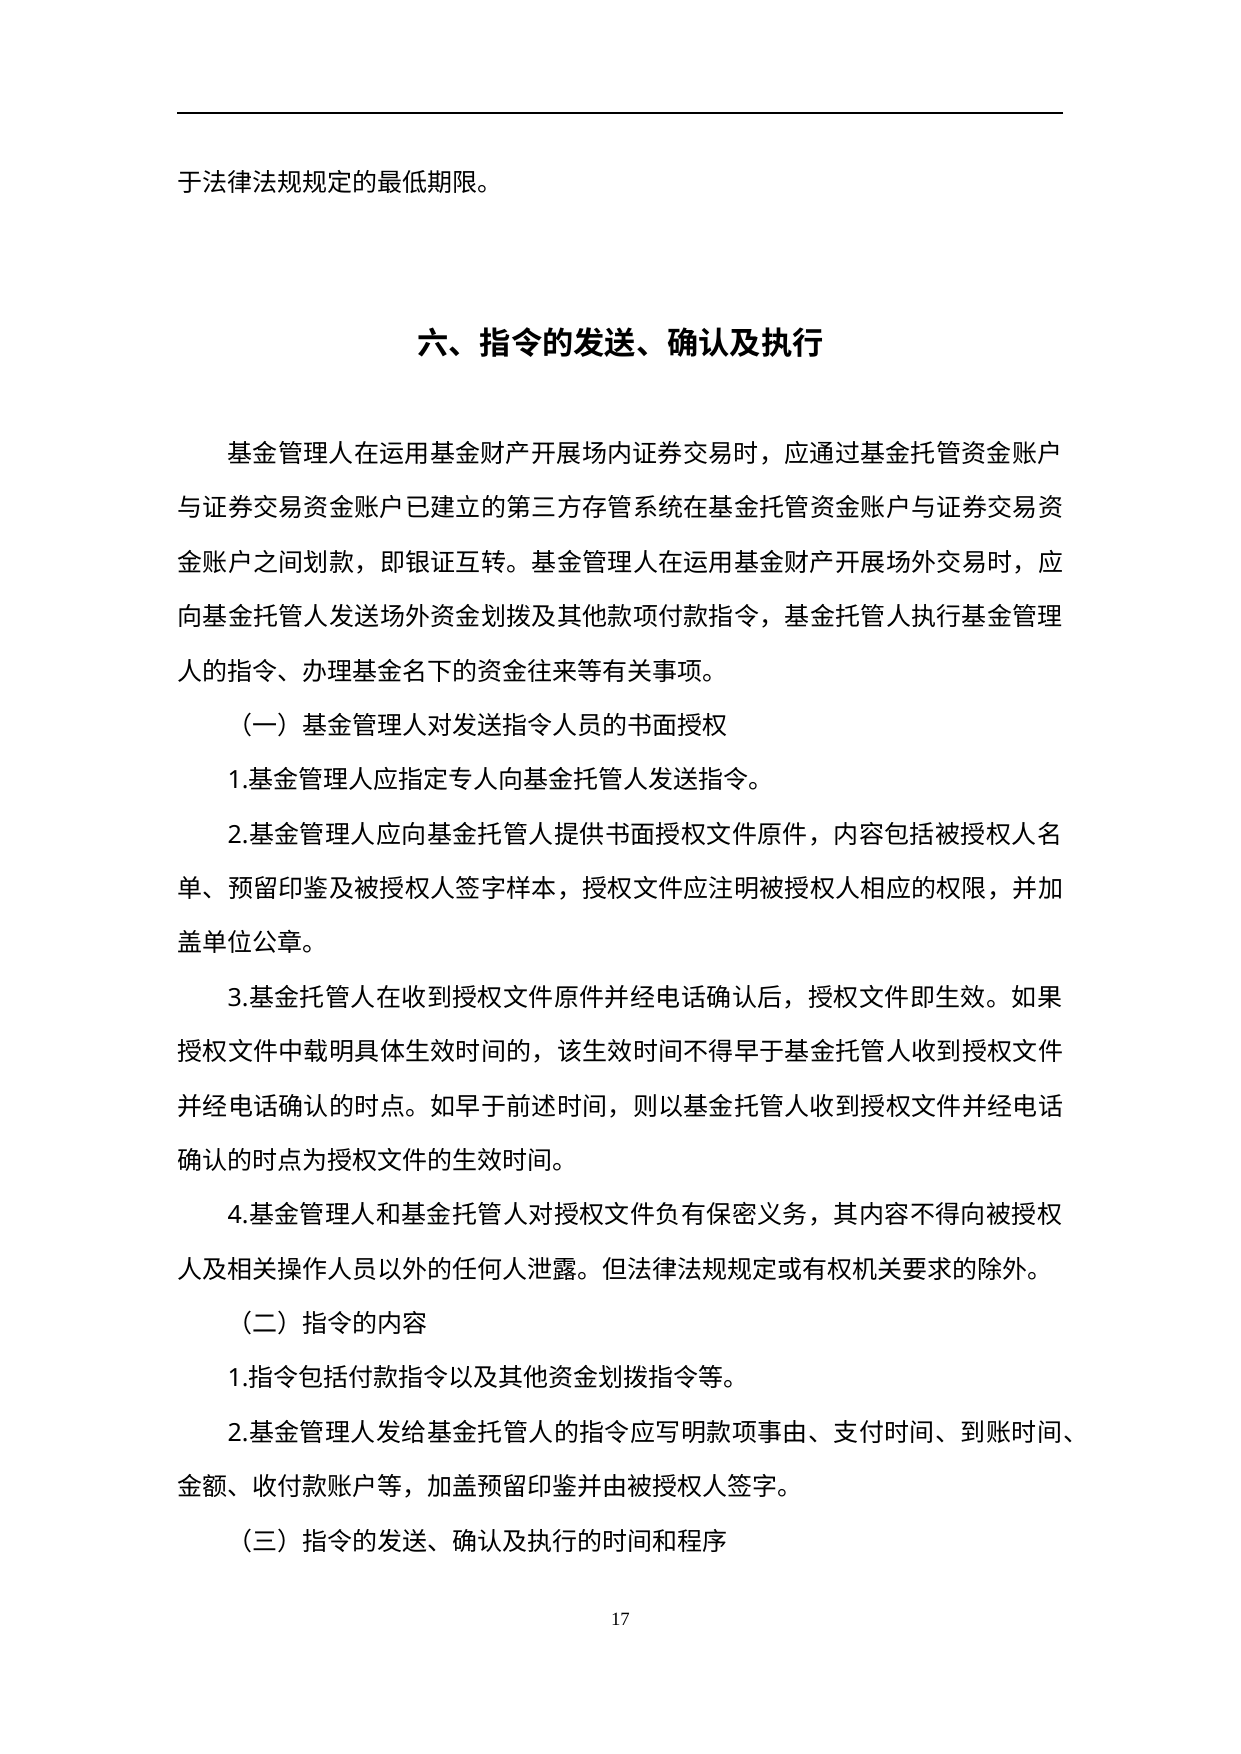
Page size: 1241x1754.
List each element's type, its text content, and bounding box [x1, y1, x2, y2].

text （二）指令的内容 [177, 1303, 1063, 1340]
text 基金管理人在运用基金财产开展场内证券交易时，应通过基金托管资金账户与证券交易资金账户已建立的第三方存管系统在基金托管资金账户与证券交易资金账户之间划款，即银证互转。基金管理人在运用基金财产开展场外交易时，应向基金托管人发送场外资金划拨及其他款项付款指令，基金托管人执行基金管理人的指令、办理基金名下的资金往来等有关事项。 [177, 433, 1063, 687]
text 2.基金管理人应向基金托管人提供书面授权文件原件，内容包括被授权人名单、预留印鉴及被授权人签字样本，授权文件应注明被授权人相应的权限，并加盖单位公章。 [177, 814, 1063, 959]
text 1.基金管理人应指定专人向基金托管人发送指令。 [177, 760, 1063, 796]
text 1.指令包括付款指令以及其他资金划拨指令等。 [177, 1358, 1063, 1394]
text （三）指令的发送、确认及执行的时间和程序 [177, 1521, 1063, 1557]
subtitle 六、指令的发送、确认及执行 [177, 308, 1063, 373]
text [177, 162, 1063, 198]
text 3.基金托管人在收到授权文件原件并经电话确认后，授权文件即生效。如果授权文件中载明具体生效时间的，该生效时间不得早于基金托管人收到授权文件并经电话确认的时点。如早于前述时间，则以基金托管人收到授权文件并经电话确认的时点为授权文件的生效时间。 [177, 977, 1063, 1177]
text 2.基金管理人发给基金托管人的指令应写明款项事由、支付时间、到账时间、金额、收付款账户等，加盖预留印鉴并由被授权人签字。 [177, 1412, 1063, 1503]
text （一）基金管理人对发送指令人员的书面授权 [177, 705, 1063, 742]
text 4.基金管理人和基金托管人对授权文件负有保密义务，其内容不得向被授权人及相关操作人员以外的任何人泄露。但法律法规规定或有权机关要求的除外。 [177, 1195, 1063, 1285]
